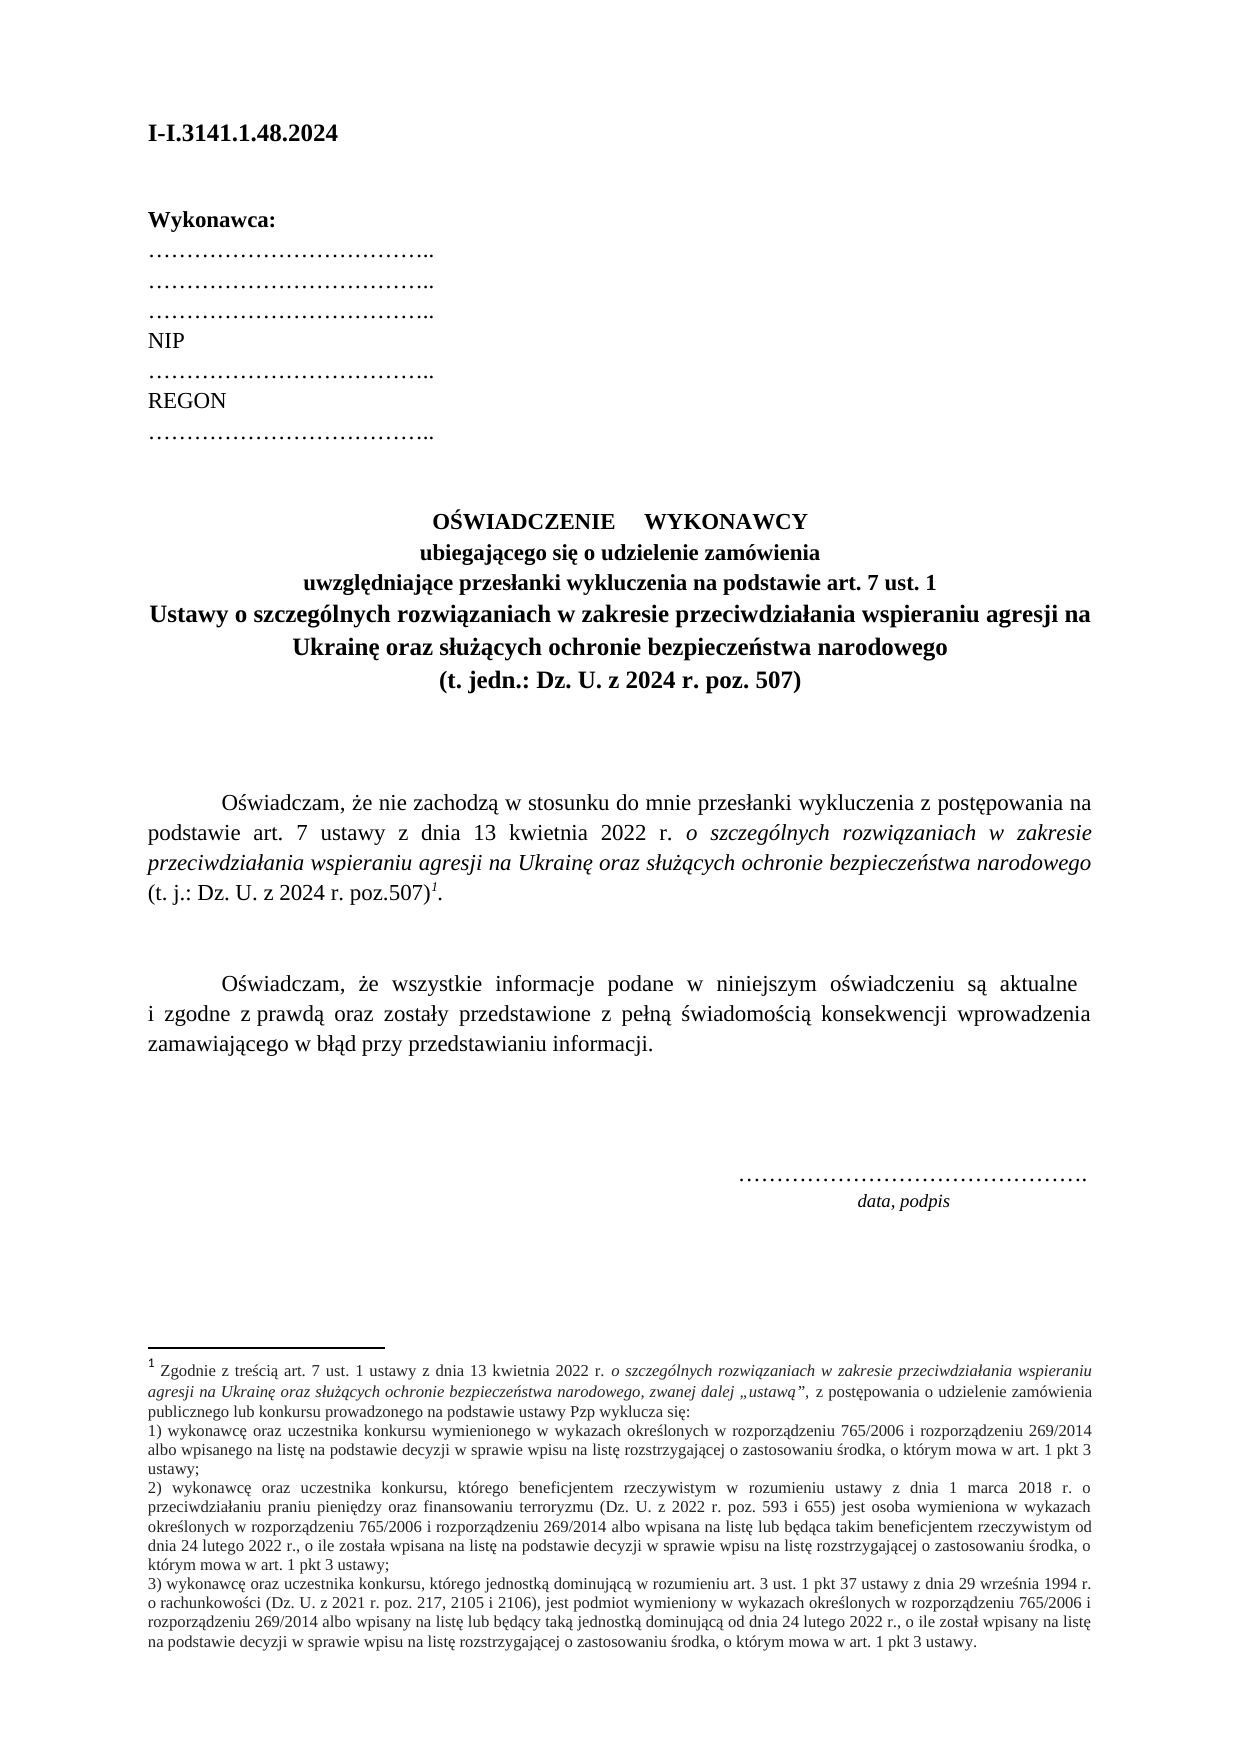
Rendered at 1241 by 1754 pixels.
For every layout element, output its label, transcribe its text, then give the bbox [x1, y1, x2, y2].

text OŚWIADCZENIE WYKONAWCY [148, 508, 1092, 535]
text NIP ……………………………….. [148, 327, 472, 384]
text Wykonawca: [148, 206, 1092, 233]
text I-I.3141.1.48.2024 [148, 118, 1092, 147]
text uwzględniające przesłanki wykluczenia na podstawie art. 7 ust. 1 [148, 569, 1092, 595]
text ubiegającego się o udzielenie zamówienia [148, 539, 1092, 565]
text ……………………………….. [148, 237, 472, 263]
text ………………………………………. [148, 1160, 1092, 1186]
text ……………………………….. [148, 267, 472, 293]
text Oświadczam, że wszystkie informacje podane w niniejszym oświadczeniu są aktualne i zgodne z prawdą oraz zostały przedstawione z pełną świadomością konsekwencji wprowadzenia zamawiającego w błąd przy przedstawianiu informacji. [148, 970, 1092, 1057]
text Oświadczam, że nie zachodzą w stosunku do mnie przesłanki wykluczenia z postępowania na podstawie art. 7 ustawy z dnia 13 kwietnia 2022 r. o szczególnych rozwiązaniach w zakresie przeciwdziałania wspieraniu agresji na Ukrainę oraz służących ochronie bezpieczeństwa narodowego (t. j.: Dz. U. z 2024 r. poz.507). [148, 789, 1092, 906]
text data, podpis [148, 1190, 1092, 1211]
text Ustawy o szczególnych rozwiązaniach w zakresie przeciwdziałania wspieraniu agresji na Ukrainę oraz służących ochronie bezpieczeństwa narodowego [148, 599, 1092, 661]
text ……………………………….. [148, 297, 472, 323]
text (t. jedn.: Dz. U. z 2024 r. poz. 507) [148, 665, 1092, 694]
text REGON ……………………………….. [148, 388, 472, 444]
